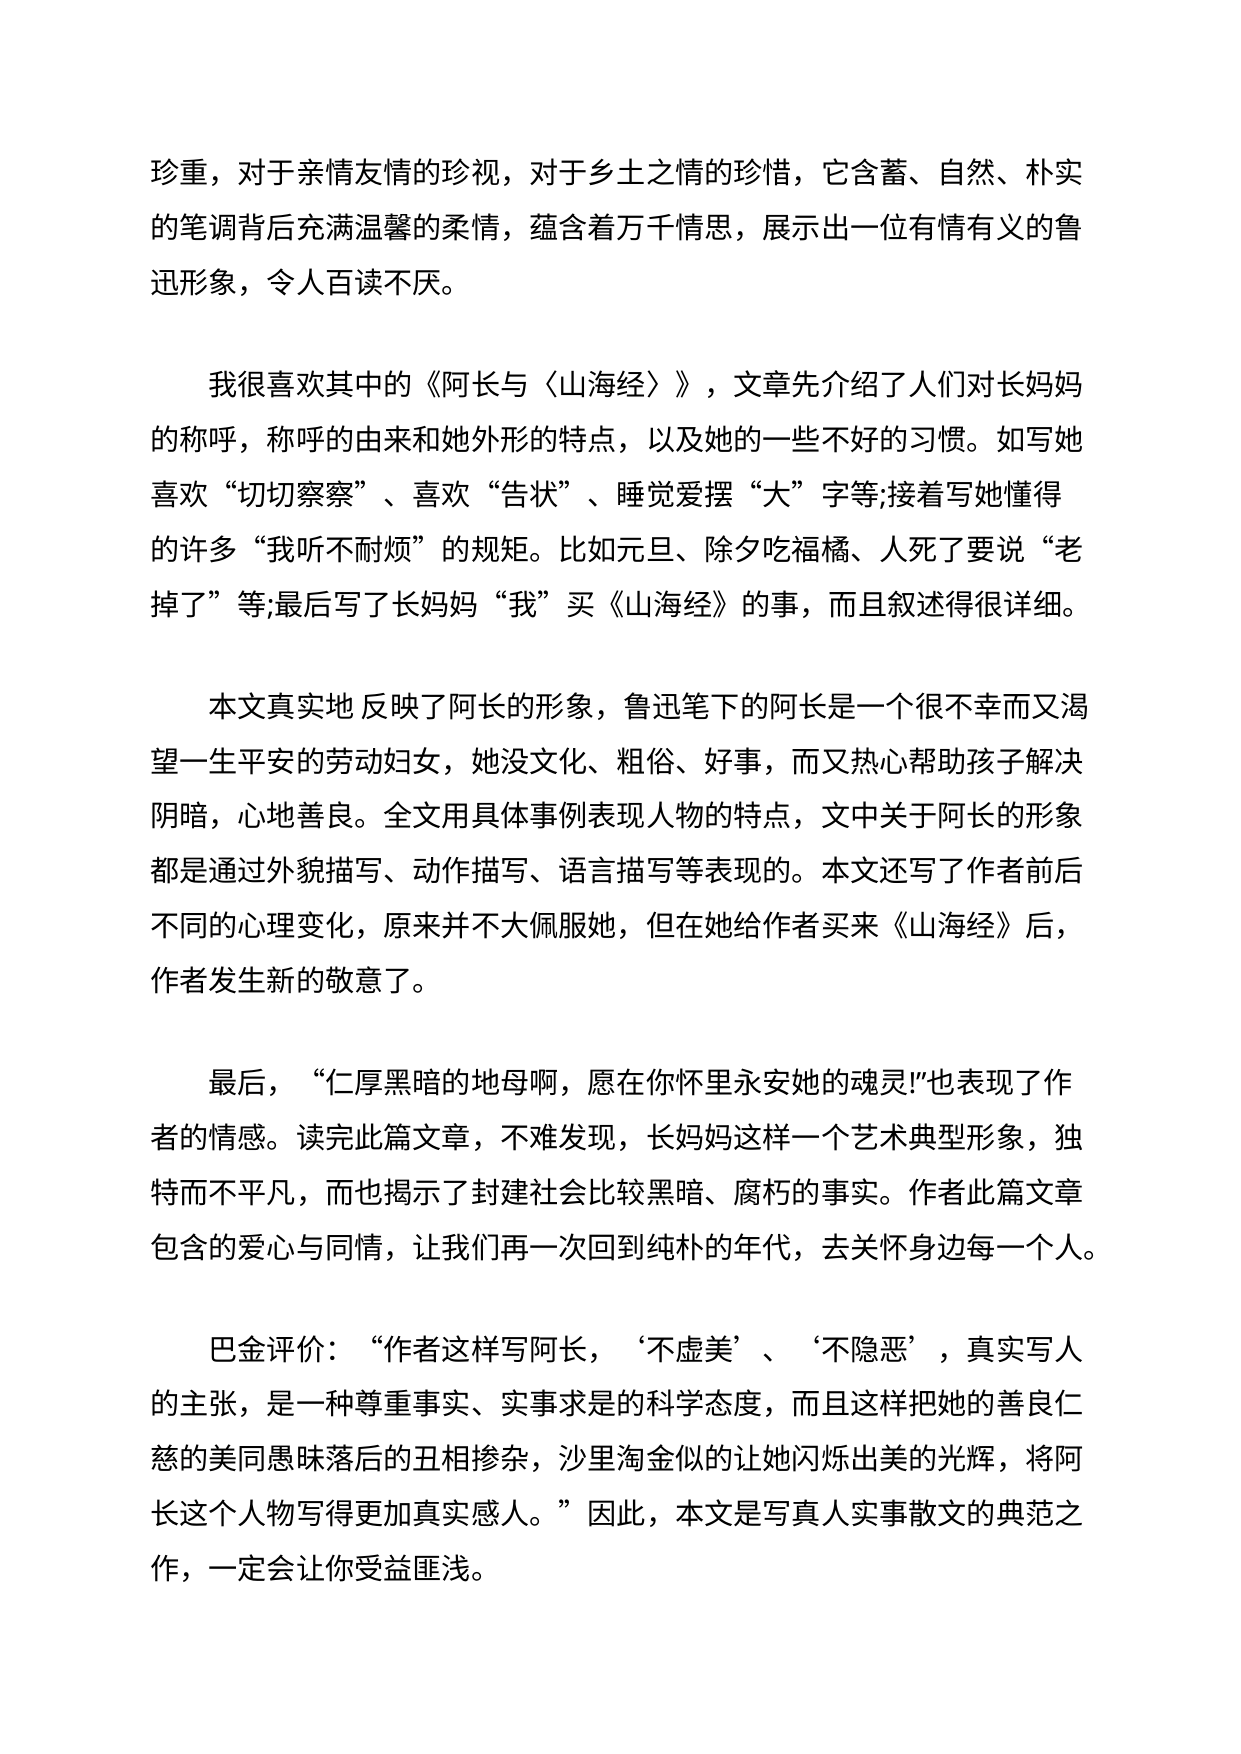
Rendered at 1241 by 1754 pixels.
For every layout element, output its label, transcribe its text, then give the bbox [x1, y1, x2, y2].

text 最后，“仁厚黑暗的地母啊，愿在你怀里永安她的魂灵!”也表现了作者的情感。读完此篇文章，不难发现，长妈妈这样一个艺术典型形象，独特而不平凡，而也揭示了封建社会比较黑暗、腐朽的事实。作者此篇文章包含的爱心与同情，让我们再一次回到纯朴的年代，去关怀身边每一个人。 [150, 1059, 1090, 1267]
text 我很喜欢其中的《阿长与〈山海经〉》，文章先介绍了人们对长妈妈的称呼，称呼的由来和她外形的特点，以及她的一些不好的习惯。如写她喜欢“切切察察”、喜欢“告状”、睡觉爱摆“大”字等;接着写她懂得的许多“我听不耐烦”的规矩。比如元旦、除夕吃福橘、人死了要说“老掉了”等;最后写了长妈妈“我”买《山海经》的事，而且叙述得很详细。 [150, 362, 1090, 624]
text 巴金评价：“作者这样写阿长，‘不虚美’、‘不隐恶’，真实写人的主张，是一种尊重事实、实事求是的科学态度，而且这样把她的善良仁慈的美同愚昧落后的丑相掺杂，沙里淘金似的让她闪烁出美的光辉，将阿长这个人物写得更加真实感人。”因此，本文是写真人实事散文的典范之作，一定会让你受益匪浅。 [150, 1326, 1090, 1588]
text 本文真实地 反映了阿长的形象，鲁迅笔下的阿长是一个很不幸而又渴望一生平安的劳动妇女，她没文化、粗俗、好事，而又热心帮助孩子解决阴暗，心地善良。全文用具体事例表现人物的特点，文中关于阿长的形象都是通过外貌描写、动作描写、语言描写等表现的。本文还写了作者前后不同的心理变化，原来并不大佩服她，但在她给作者买来《山海经》后，作者发生新的敬意了。 [150, 683, 1090, 1000]
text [150, 150, 1090, 302]
